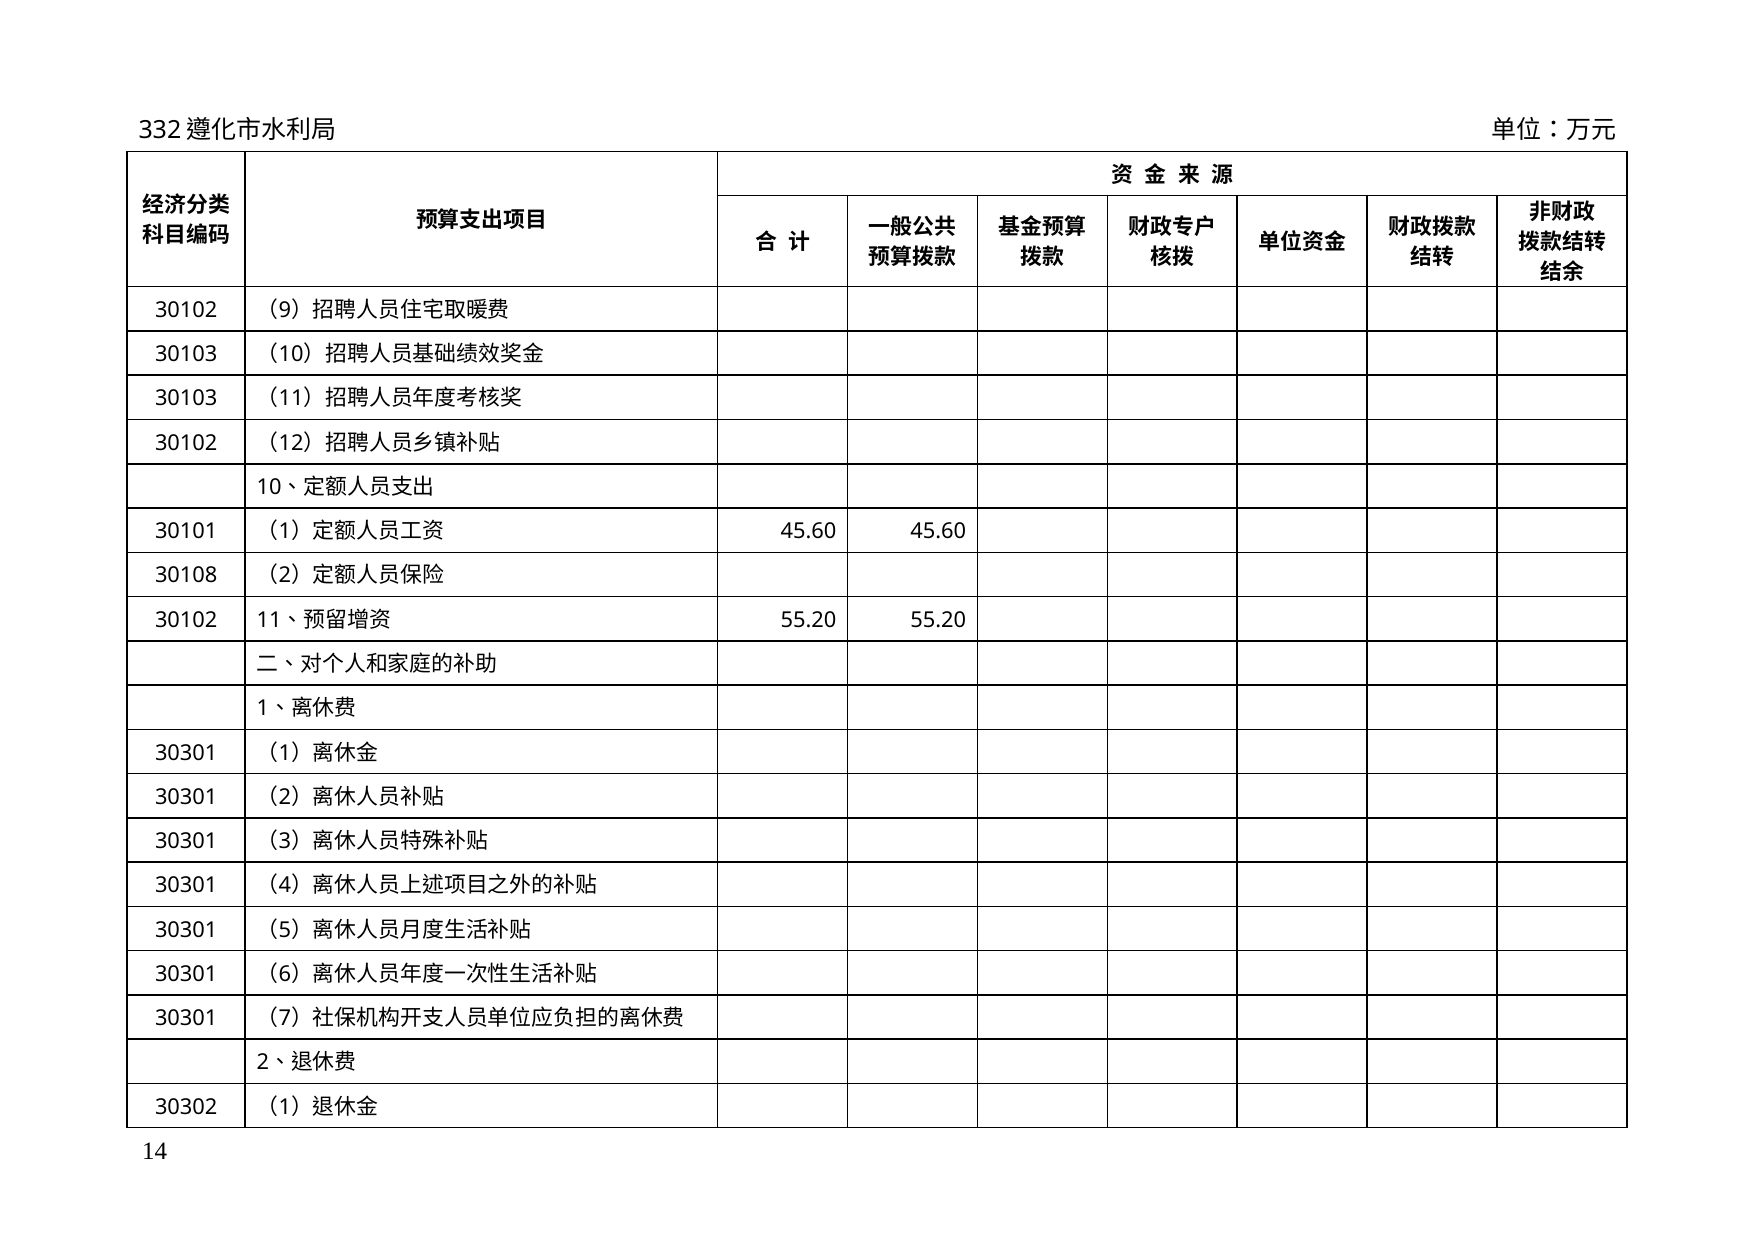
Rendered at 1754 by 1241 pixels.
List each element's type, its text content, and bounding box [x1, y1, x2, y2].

table_cell 30301 [128, 774, 244, 817]
table_cell （3）离休人员特殊补贴 [246, 819, 717, 861]
table_cell [1368, 686, 1496, 728]
table_cell [1368, 332, 1496, 374]
table_cell [1108, 863, 1236, 906]
table_cell [1368, 907, 1496, 950]
table_cell 财政拨款 结转 [1368, 196, 1496, 286]
table_cell [1108, 1084, 1236, 1127]
table_cell [1108, 774, 1236, 817]
table_cell [978, 1084, 1107, 1127]
table_cell [1368, 597, 1496, 640]
table_header 332遵化市水利局 [128, 108, 717, 151]
table_cell （1）离休金 [246, 730, 717, 773]
table_cell [1498, 863, 1626, 906]
table_cell 财政专户 核拨 [1108, 196, 1236, 286]
table_cell [718, 287, 847, 330]
table_cell [1108, 730, 1236, 773]
table_cell [718, 863, 847, 906]
table_cell [1108, 951, 1236, 994]
table_cell [1368, 420, 1496, 463]
table_cell [1368, 863, 1496, 906]
table_cell 30102 [128, 420, 244, 463]
table_cell [1368, 1040, 1496, 1083]
table_cell [1108, 1040, 1236, 1083]
table_cell 30103 [128, 376, 244, 418]
table_cell （2）离休人员补贴 [246, 774, 717, 817]
table_cell [978, 332, 1107, 374]
table_cell [1368, 287, 1496, 330]
table_cell 45.60 [848, 509, 977, 551]
table_cell [1498, 1040, 1626, 1083]
table_cell [1238, 376, 1366, 418]
table_cell （2）定额人员保险 [246, 553, 717, 596]
table_cell [978, 287, 1107, 330]
table_cell [1368, 509, 1496, 551]
table_cell （12）招聘人员乡镇补贴 [246, 420, 717, 463]
table_cell [978, 420, 1107, 463]
table_cell 单位资金 [1238, 196, 1366, 286]
table_cell 11、预留增资 [246, 597, 717, 640]
table_cell [128, 686, 244, 728]
table_cell 合 计 [718, 196, 847, 286]
table_cell 经济分类科目编码 [128, 152, 244, 286]
table_cell [1108, 686, 1236, 728]
table_cell 55.20 [718, 597, 847, 640]
table_cell [1498, 597, 1626, 640]
table_cell 45.60 [718, 509, 847, 551]
table_cell [1368, 730, 1496, 773]
table_cell [978, 907, 1107, 950]
table_cell [848, 686, 977, 728]
table_cell [978, 553, 1107, 596]
table_cell 30102 [128, 597, 244, 640]
table_cell [848, 1084, 977, 1127]
table_cell 30102 [128, 287, 244, 330]
table_cell [1238, 465, 1366, 507]
table_cell [978, 1040, 1107, 1083]
table_cell （9）招聘人员住宅取暖费 [246, 287, 717, 330]
table_cell [1368, 376, 1496, 418]
table_cell [978, 642, 1107, 684]
table_cell [1238, 509, 1366, 551]
table_cell [1108, 819, 1236, 861]
table_cell [1498, 420, 1626, 463]
table_cell [848, 553, 977, 596]
table_cell [1498, 819, 1626, 861]
table_cell （11）招聘人员年度考核奖 [246, 376, 717, 418]
table_cell [1108, 376, 1236, 418]
table_cell [1368, 642, 1496, 684]
table_cell [978, 863, 1107, 906]
table_cell [1108, 553, 1236, 596]
table_cell [1368, 1084, 1496, 1127]
table_cell [1368, 553, 1496, 596]
table_cell [128, 1040, 244, 1083]
table_cell [978, 819, 1107, 861]
table_cell [718, 951, 847, 994]
table_cell [1498, 553, 1626, 596]
table_cell （1）退休金 [246, 1084, 717, 1127]
table_cell [718, 774, 847, 817]
table_cell [1108, 465, 1236, 507]
table_cell [718, 730, 847, 773]
table_cell [1498, 907, 1626, 950]
table_cell 预算支出项目 [246, 152, 717, 286]
table_cell [718, 642, 847, 684]
table_cell [978, 509, 1107, 551]
table_cell [978, 774, 1107, 817]
table_cell [848, 774, 977, 817]
table_cell [978, 951, 1107, 994]
table_cell [1368, 774, 1496, 817]
table_cell [1238, 730, 1366, 773]
table_cell [718, 996, 847, 1038]
table_cell [848, 996, 977, 1038]
table_cell [1498, 287, 1626, 330]
table_cell [1108, 332, 1236, 374]
table_cell 二、对个人和家庭的补助 [246, 642, 717, 684]
table_cell [128, 642, 244, 684]
table_cell [848, 465, 977, 507]
table_cell [1108, 287, 1236, 330]
table_cell [718, 686, 847, 728]
table_cell [848, 819, 977, 861]
table_cell 30301 [128, 907, 244, 950]
table_cell [718, 376, 847, 418]
table_cell 30301 [128, 819, 244, 861]
table_cell [718, 420, 847, 463]
table_cell [1368, 465, 1496, 507]
table_cell [1498, 376, 1626, 418]
table_cell [1368, 951, 1496, 994]
table_cell [848, 1040, 977, 1083]
table_cell [1498, 332, 1626, 374]
table_cell [1498, 730, 1626, 773]
table_cell 10、定额人员支出 [246, 465, 717, 507]
table_cell [1498, 642, 1626, 684]
table_cell [848, 287, 977, 330]
table_cell 30103 [128, 332, 244, 374]
table_cell [1238, 1084, 1366, 1127]
table_cell [1238, 287, 1366, 330]
table_cell 基金预算 拨款 [978, 196, 1107, 286]
table_cell [1238, 907, 1366, 950]
table_cell [1498, 951, 1626, 994]
table_cell （10）招聘人员基础绩效奖金 [246, 332, 717, 374]
table_cell [978, 996, 1107, 1038]
table_cell 55.20 [848, 597, 977, 640]
table_cell [1238, 951, 1366, 994]
table_cell 1、离休费 [246, 686, 717, 728]
table_cell [1498, 996, 1626, 1038]
table_cell [1238, 819, 1366, 861]
table_cell [1238, 553, 1366, 596]
table_cell [1238, 686, 1366, 728]
table_cell 30301 [128, 951, 244, 994]
table_cell （6）离休人员年度一次性生活补贴 [246, 951, 717, 994]
table_cell [1238, 332, 1366, 374]
table_cell [1108, 642, 1236, 684]
table_cell [848, 863, 977, 906]
table_cell 非财政 拨款结转 结余 [1498, 196, 1626, 286]
table_cell 30301 [128, 863, 244, 906]
table_cell [718, 553, 847, 596]
table_cell [718, 907, 847, 950]
table_cell [1108, 420, 1236, 463]
table_cell [1368, 819, 1496, 861]
table_cell [848, 332, 977, 374]
table_cell [978, 730, 1107, 773]
table_cell [848, 907, 977, 950]
table_cell （4）离休人员上述项目之外的补贴 [246, 863, 717, 906]
table_cell 30302 [128, 1084, 244, 1127]
table_cell [1238, 420, 1366, 463]
table_cell [978, 376, 1107, 418]
table_cell [1498, 465, 1626, 507]
table_cell [718, 1084, 847, 1127]
table_cell 2、退休费 [246, 1040, 717, 1083]
table_cell 30301 [128, 730, 244, 773]
table_cell [978, 597, 1107, 640]
table_cell [848, 642, 977, 684]
table_header 单位：万元 [718, 108, 1626, 151]
table_cell [978, 686, 1107, 728]
table_cell [1368, 996, 1496, 1038]
table_cell [718, 1040, 847, 1083]
table_cell [1238, 774, 1366, 817]
table_cell [1108, 509, 1236, 551]
table_cell [1498, 1084, 1626, 1127]
table_cell [848, 420, 977, 463]
table_cell （7）社保机构开支人员单位应负担的离休费 [246, 996, 717, 1038]
table_cell 一般公共 预算拨款 [848, 196, 977, 286]
table_cell [1238, 597, 1366, 640]
table_cell 30108 [128, 553, 244, 596]
table_cell （5）离休人员月度生活补贴 [246, 907, 717, 950]
table_cell [1108, 996, 1236, 1038]
table_cell [978, 465, 1107, 507]
table_cell [718, 465, 847, 507]
table_cell [848, 730, 977, 773]
table_cell [1498, 509, 1626, 551]
table_cell 30101 [128, 509, 244, 551]
table_cell 30301 [128, 996, 244, 1038]
table_cell [1238, 996, 1366, 1038]
table_cell [1108, 907, 1236, 950]
table_cell [848, 376, 977, 418]
table_cell [718, 819, 847, 861]
table_cell [1498, 686, 1626, 728]
table_cell [1238, 863, 1366, 906]
table_cell （1）定额人员工资 [246, 509, 717, 551]
table_cell [1238, 1040, 1366, 1083]
table_cell [848, 951, 977, 994]
table_cell [718, 332, 847, 374]
table_cell [1498, 774, 1626, 817]
table_cell [1238, 642, 1366, 684]
table_cell 资 金 来 源 [718, 152, 1626, 195]
table_cell [128, 465, 244, 507]
table_cell [1108, 597, 1236, 640]
